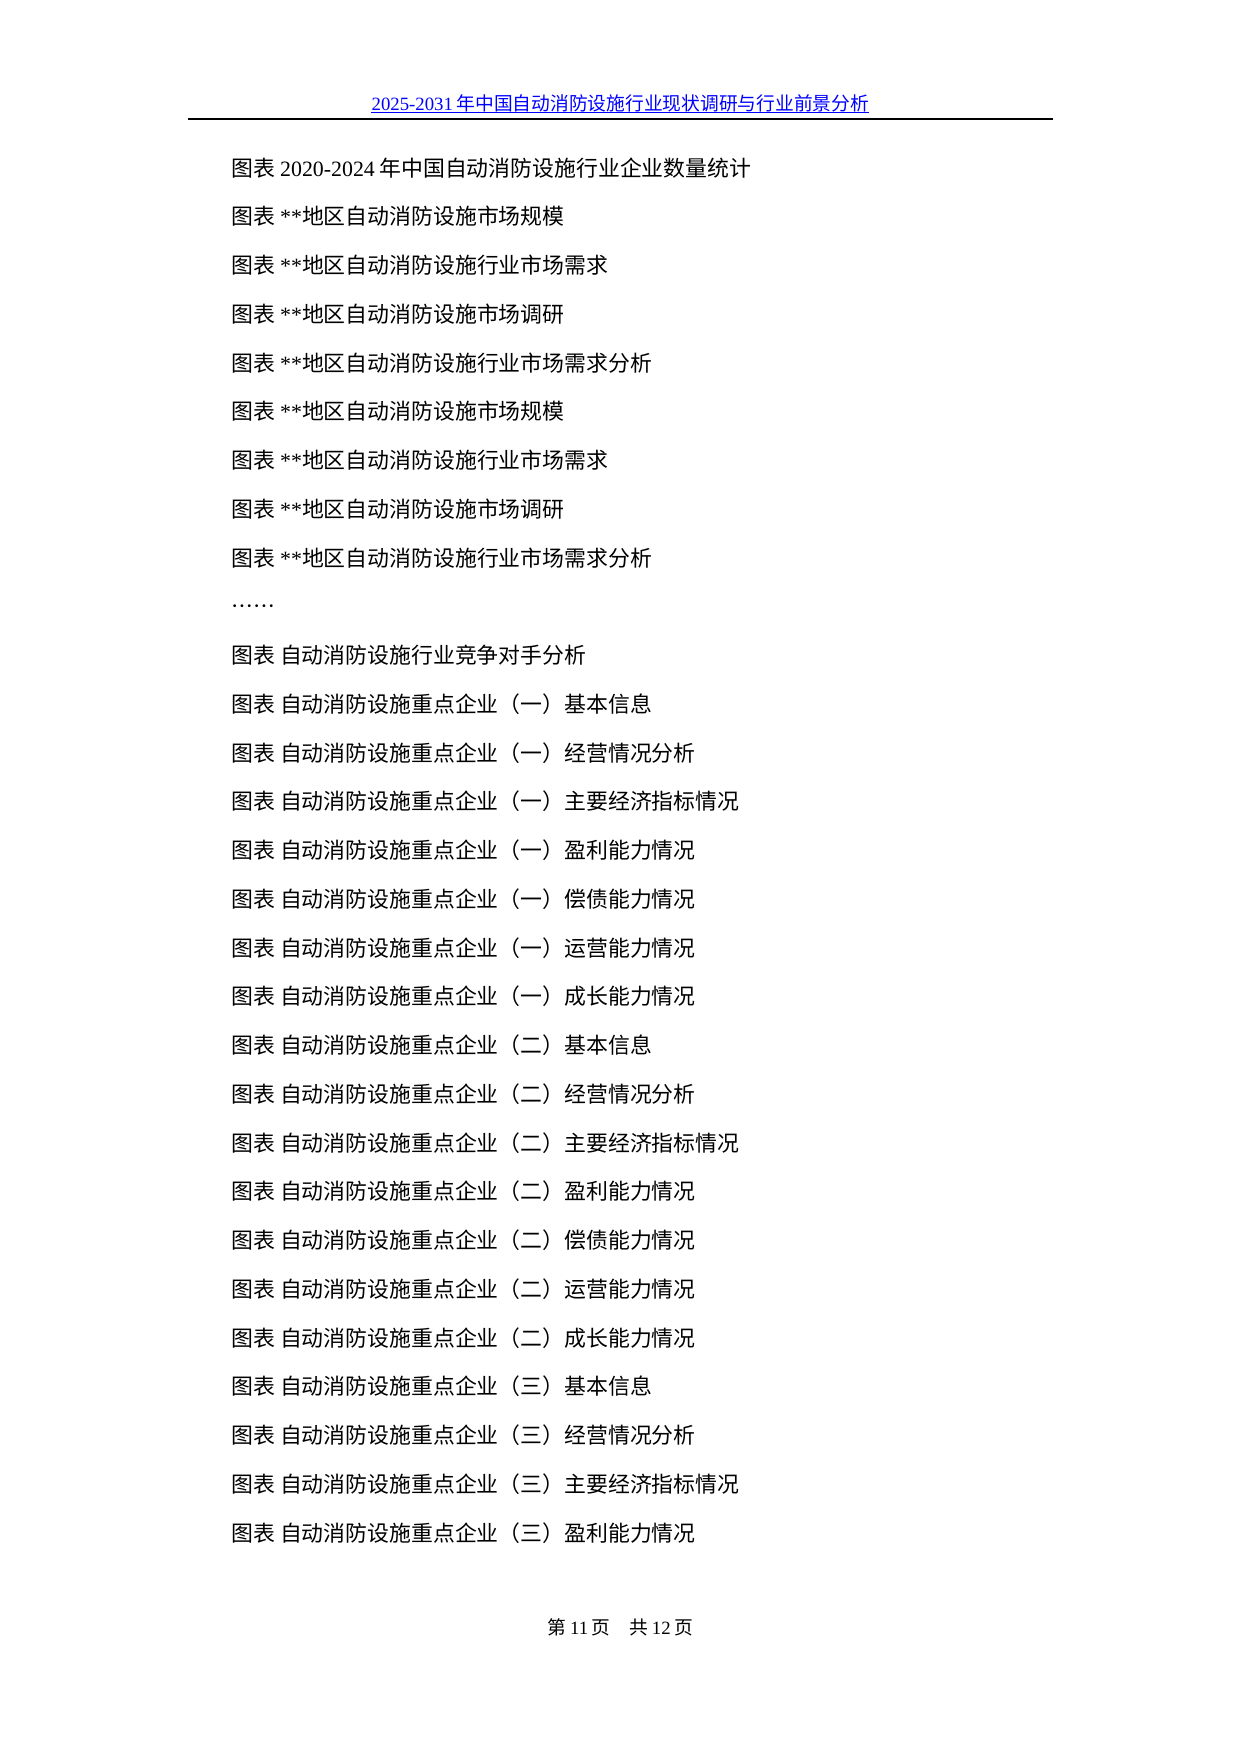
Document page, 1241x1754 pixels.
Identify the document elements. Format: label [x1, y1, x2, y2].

text [187, 150, 1053, 1548]
